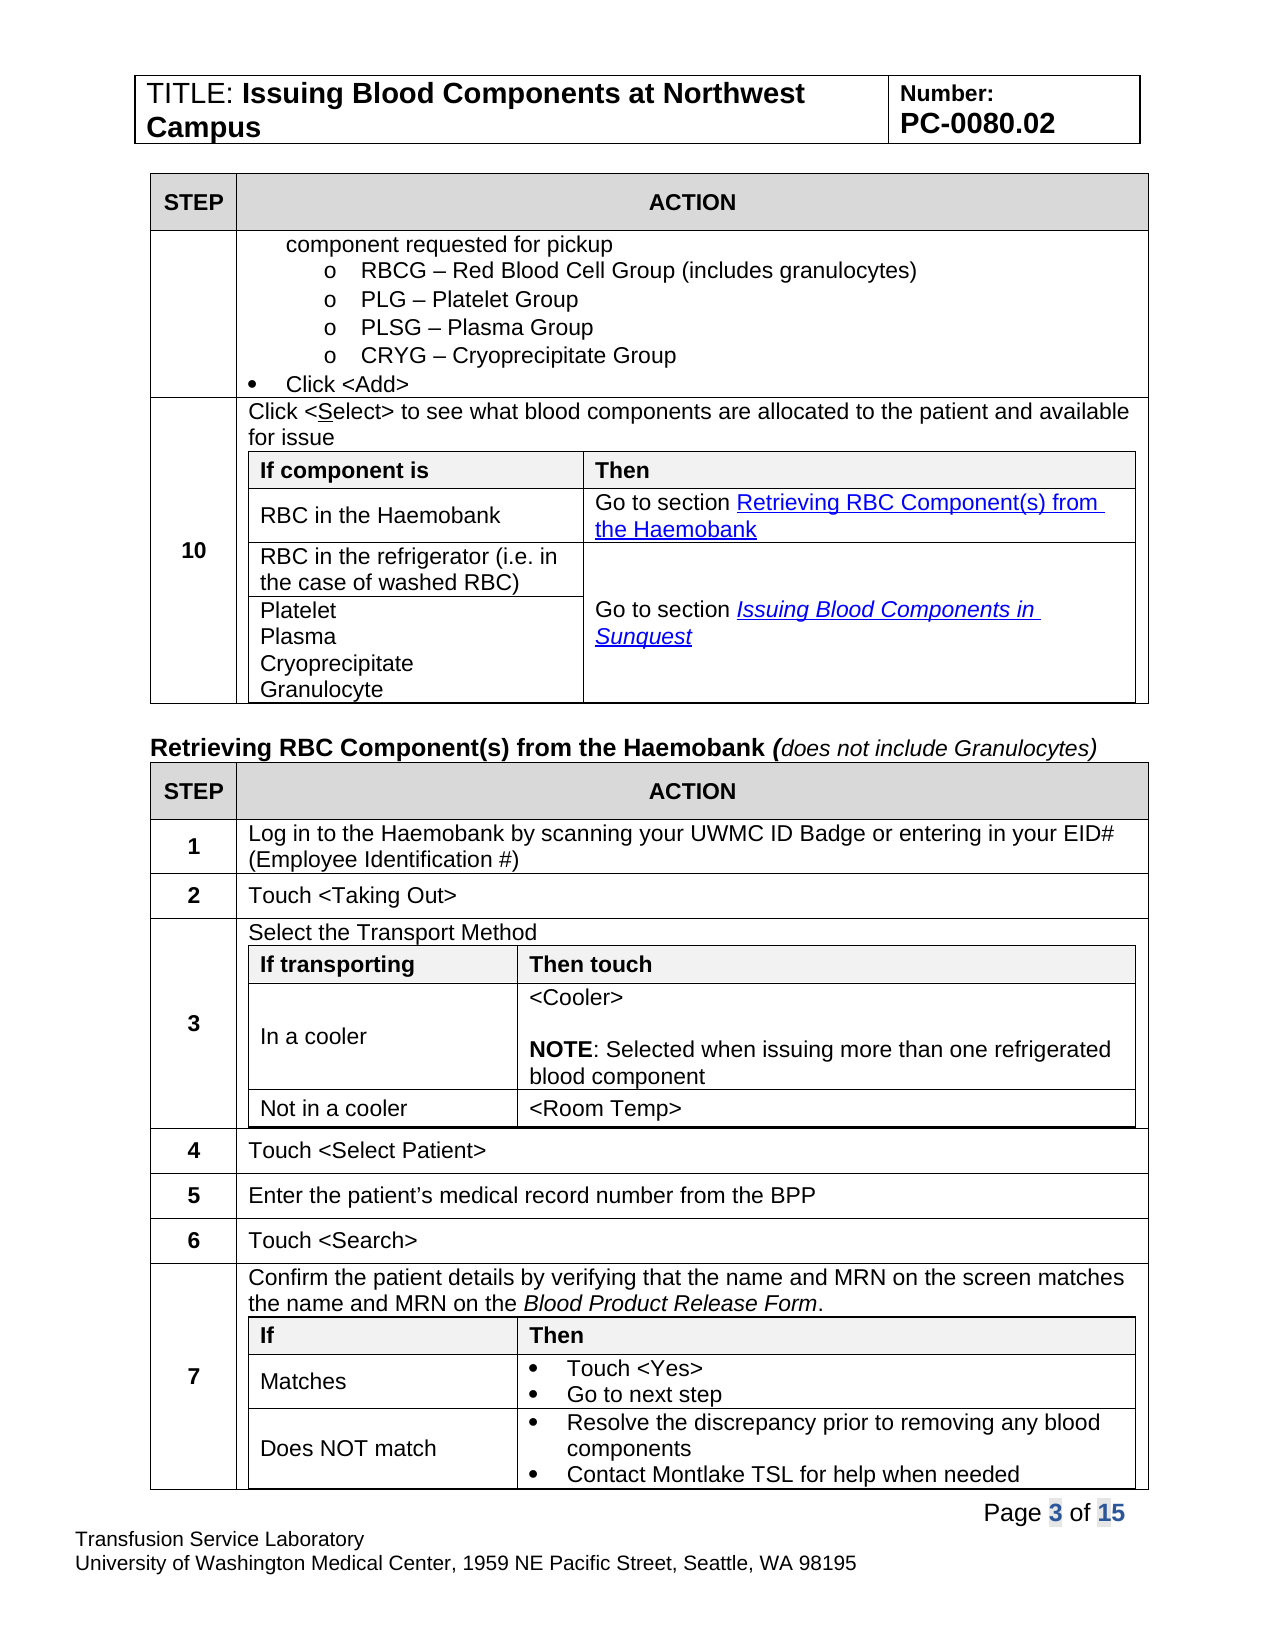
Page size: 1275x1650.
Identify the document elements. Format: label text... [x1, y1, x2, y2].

table_cell Confirm the patient details by verifying that the name and MRN on the screen matches the name and MRN on the Blood Product Release Form. [237, 1264, 1148, 1489]
table_cell 2 [151, 874, 236, 918]
table_cell 4 [151, 1129, 236, 1173]
table_cell 5 [151, 1174, 236, 1218]
table_cell 7 [151, 1264, 236, 1489]
text Retrieving RBC Component(s) from the Haemobank (does not include Granulocytes) [150, 733, 1125, 762]
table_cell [237, 231, 1148, 397]
table_cell Enter the patient’s medical record number from the BPP [237, 1174, 1148, 1218]
table_header STEP [151, 763, 236, 819]
table_header ACTION [237, 763, 1148, 819]
table_cell Click <Select> to see what blood components are allocated to the patient and available for issue [237, 398, 1148, 703]
table_cell Touch <Search> [237, 1219, 1148, 1263]
table_cell 6 [151, 1219, 236, 1263]
table_cell Touch <Taking Out> [237, 874, 1148, 918]
table_cell Log in to the Haemobank by scanning your UWMC ID Badge or entering in your EID# (Employee Identification #) [237, 820, 1148, 873]
table_cell 1 [151, 820, 236, 873]
table_cell Select the Transport Method [237, 919, 1148, 1128]
table_header STEP [151, 174, 236, 230]
table_cell Touch <Select Patient> [237, 1129, 1148, 1173]
table_cell 3 [151, 919, 236, 1128]
table_cell 9 [151, 231, 236, 397]
table_header ACTION [237, 174, 1148, 230]
table_cell 10 [151, 398, 236, 703]
